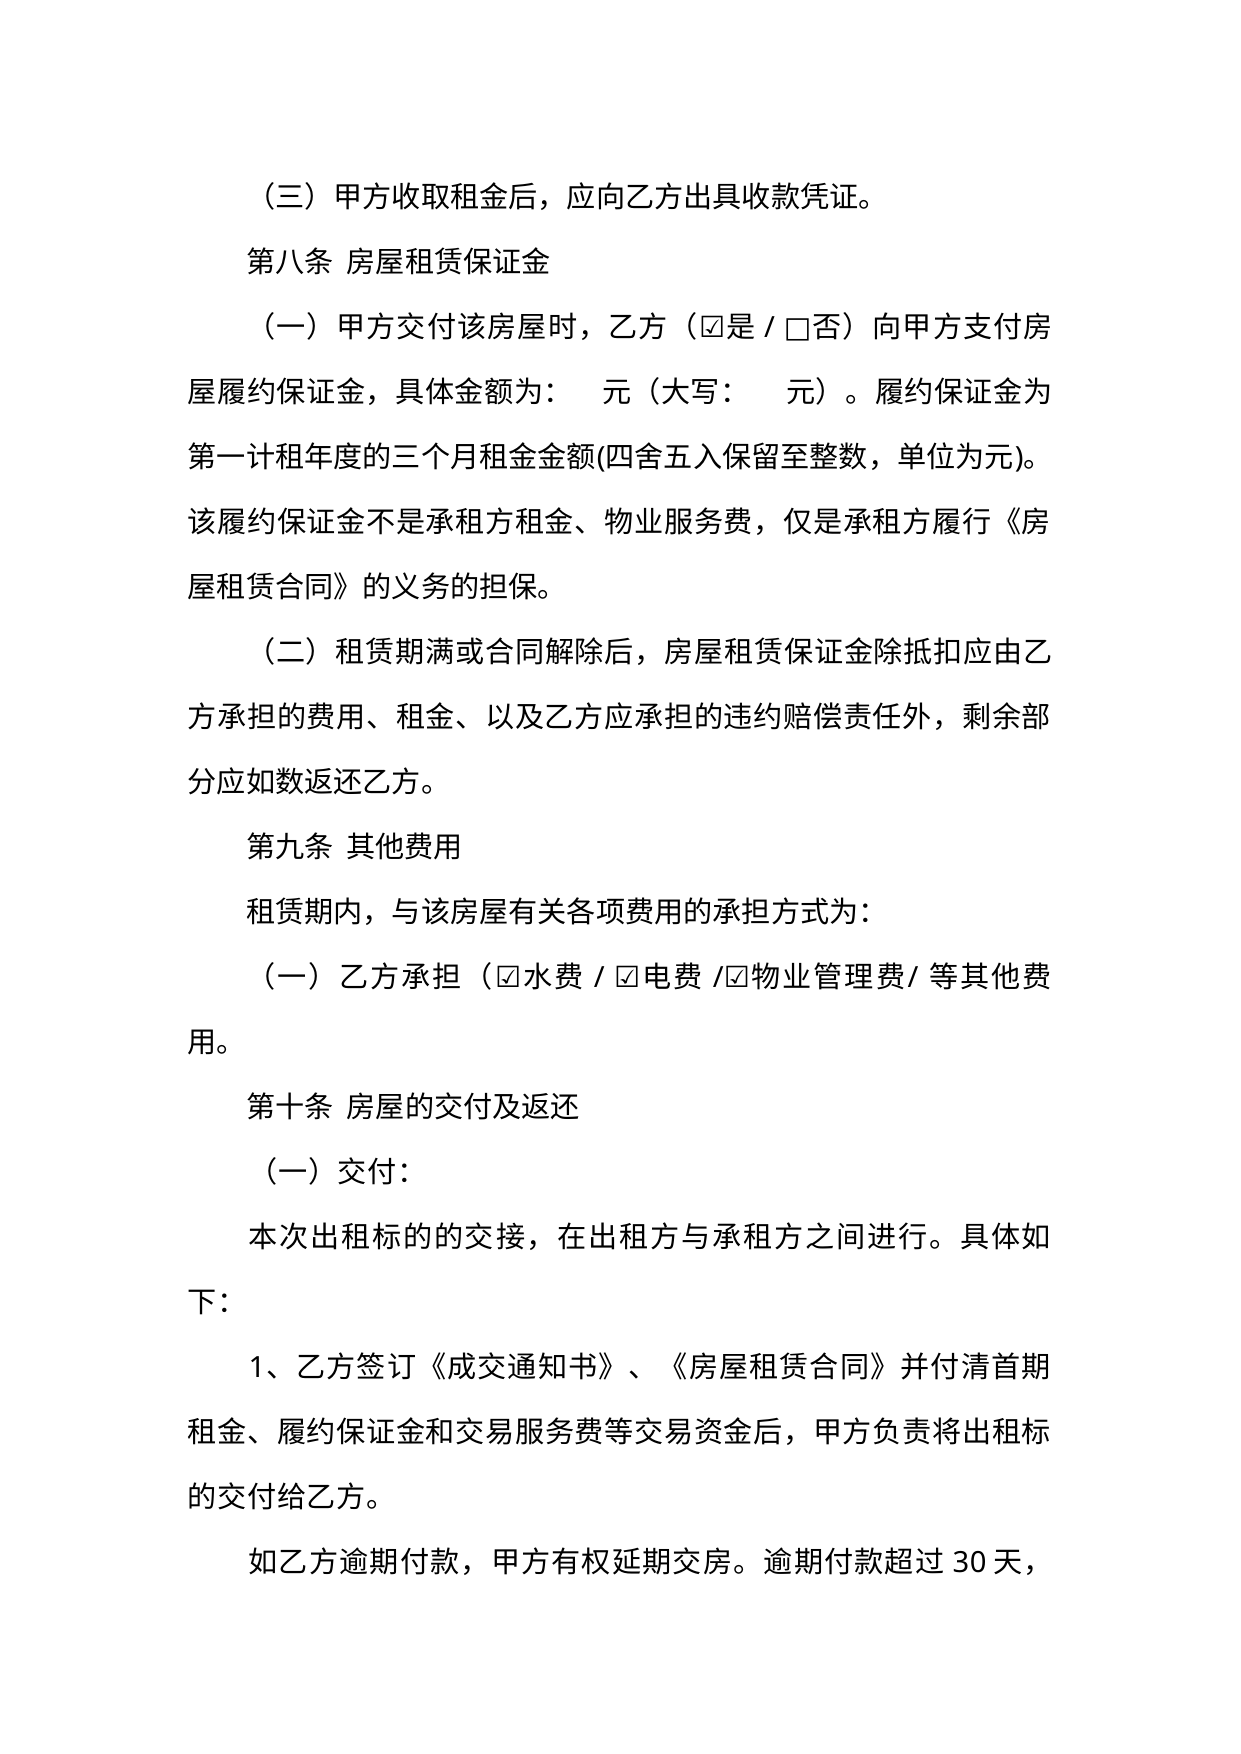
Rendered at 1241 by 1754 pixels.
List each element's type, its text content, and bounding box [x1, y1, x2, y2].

text （一）甲方交付该房屋时，乙方（☑是 / □否）向甲方支付房屋履约保证金，具体金额为： 元（大写： 元）。履约保证金为第一计租年度的三个月租金金额(四舍五入保留至整数，单位为元)。该履约保证金不是承租方租金、物业服务费，仅是承租方履行《房屋租赁合同》的义务的担保。 [187, 292, 1053, 617]
text 第八条 房屋租赁保证金 [187, 227, 1053, 292]
text （一）交付： [187, 1137, 1053, 1202]
text （三）甲方收取租金后，应向乙方出具收款凭证。 [187, 162, 1053, 227]
list （二）租赁期满或合同解除后，房屋租赁保证金除抵扣应由乙方承担的费用、租金、以及乙方应承担的违约赔偿责任外，剩余部分应如数返还乙方。 [187, 617, 1053, 812]
text 租赁期内，与该房屋有关各项费用的承担方式为： [187, 877, 1053, 942]
text 第九条 其他费用 [187, 812, 1053, 877]
text 1、乙方签订《成交通知书》、《房屋租赁合同》并付清首期租金、履约保证金和交易服务费等交易资金后，甲方负责将出租标的交付给乙方。 [187, 1332, 1053, 1527]
text 第十条 房屋的交付及返还 [187, 1072, 1053, 1137]
text （一）乙方承担（☑水费 / ☑电费 /☑物业管理费/ 等其他费用。 [187, 942, 1053, 1072]
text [187, 1527, 1053, 1592]
text 本次出租标的的交接，在出租方与承租方之间进行。具体如下： [187, 1202, 1053, 1332]
